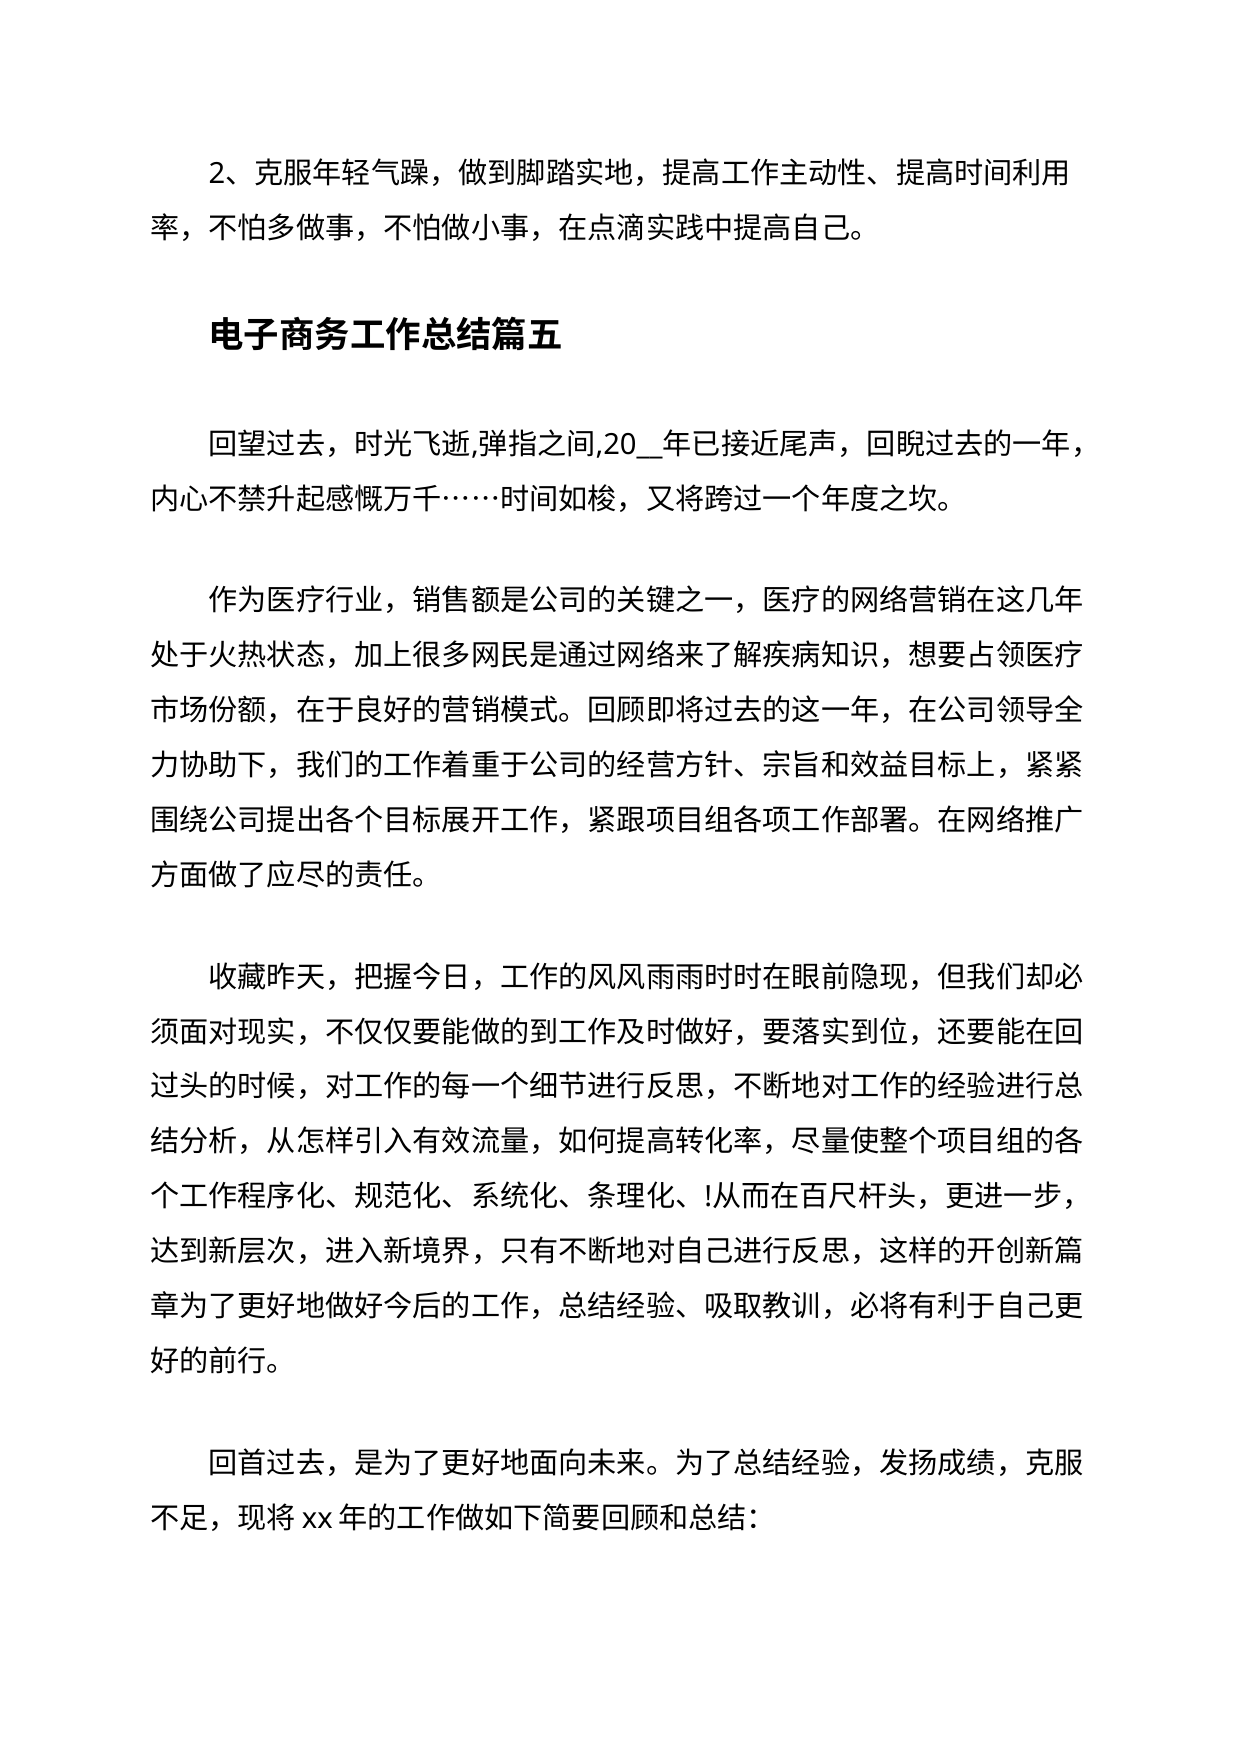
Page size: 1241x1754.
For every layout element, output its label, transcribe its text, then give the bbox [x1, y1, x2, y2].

text 回首过去，是为了更好地面向未来。为了总结经验，发扬成绩，克服不足，现将xx年的工作做如下简要回顾和总结： [150, 1439, 1090, 1537]
text 电子商务工作总结篇五 [150, 307, 1090, 358]
text 回望过去，时光飞逝,弹指之间,20__年已接近尾声，回睨过去的一年，内心不禁升起感慨万千……时间如梭，又将跨过一个年度之坎。 [150, 420, 1090, 517]
text 2、克服年轻气躁，做到脚踏实地，提高工作主动性、提高时间利用率，不怕多做事，不怕做小事，在点滴实践中提高自己。 [150, 150, 1090, 247]
text 作为医疗行业，销售额是公司的关键之一，医疗的网络营销在这几年处于火热状态，加上很多网民是通过网络来了解疾病知识，想要占领医疗市场份额，在于良好的营销模式。回顾即将过去的这一年，在公司领导全力协助下，我们的工作着重于公司的经营方针、宗旨和效益目标上，紧紧围绕公司提出各个目标展开工作，紧跟项目组各项工作部署。在网络推广方面做了应尽的责任。 [150, 577, 1090, 894]
text 收藏昨天，把握今日，工作的风风雨雨时时在眼前隐现，但我们却必须面对现实，不仅仅要能做的到工作及时做好，要落实到位，还要能在回过头的时候，对工作的每一个细节进行反思，不断地对工作的经验进行总结分析，从怎样引入有效流量，如何提高转化率，尽量使整个项目组的各个工作程序化、规范化、系统化、条理化、!从而在百尺杆头，更进一步，达到新层次，进入新境界，只有不断地对自己进行反思，这样的开创新篇章为了更好地做好今后的工作，总结经验、吸取教训，必将有利于自己更好的前行。 [150, 953, 1090, 1380]
